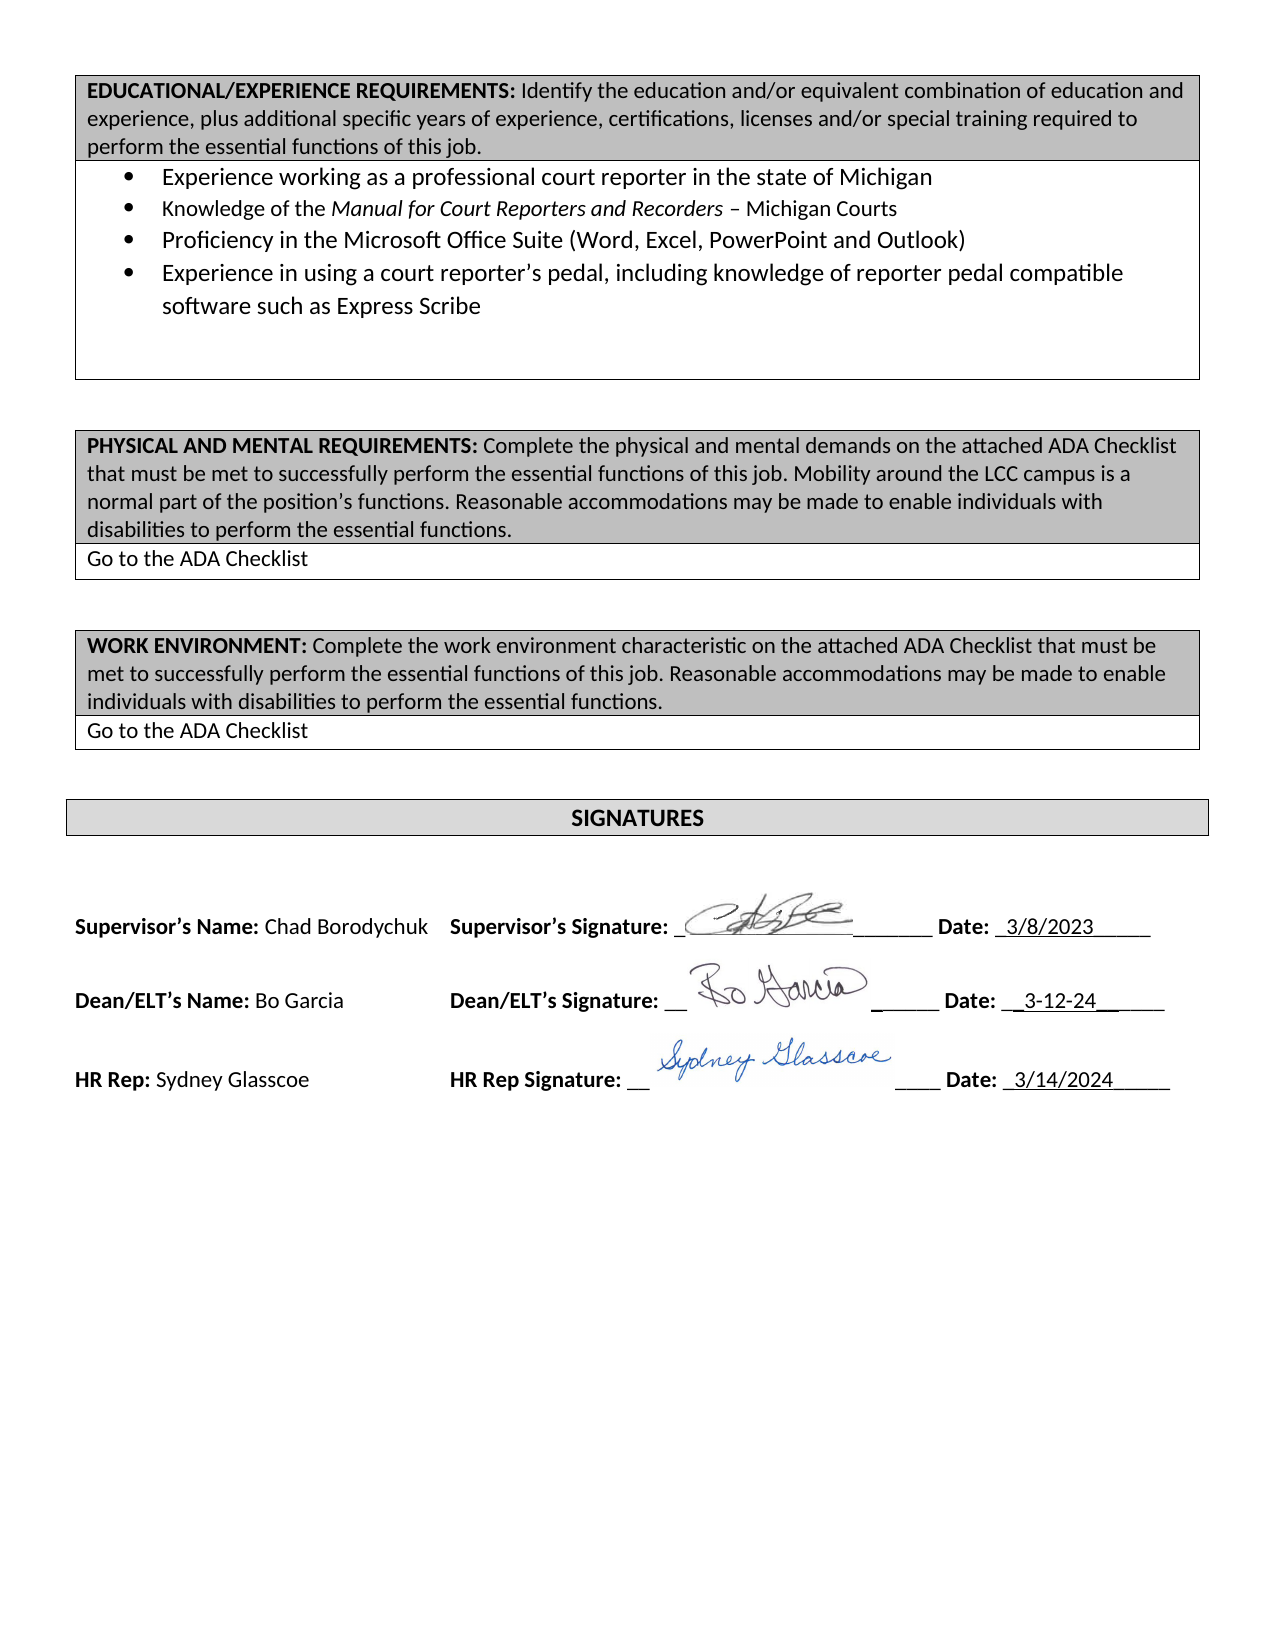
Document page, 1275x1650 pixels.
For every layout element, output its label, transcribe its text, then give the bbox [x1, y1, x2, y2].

text Supervisor’s Name: Supervisor’s Signature: ________ Date: _3/8/2023_____ [75, 888, 1200, 940]
picture [685, 888, 853, 935]
table_header work environment: Complete the work environment characteristic on the attached ADA Checklist that must be met to successfully perform the essential functions of this job. Reasonable accommodations may be made to enable individuals with disabilities to perform the essential functions. [76, 631, 1199, 715]
subtitle SIGNATURES [67, 800, 1208, 835]
table_cell [76, 544, 1199, 579]
text Dean/ELT’s Name: Dean/ELT’s Signature: ________ Date: __3-12-24______ [75, 959, 1200, 1014]
text HR Rep: HR Rep Signature: ______ Date: _3/14/2024_____ [75, 1033, 1200, 1093]
picture [687, 958, 871, 1009]
table_cell [76, 716, 1199, 749]
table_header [76, 76, 1199, 160]
table_header Physical and mental requirements: Complete the physical and mental demands on the attached ADA Checklist that must be met to successfully perform the essential functions of this job. Mobility around the LCC campus is a normal part of the position’s functions. Reasonable accommodations may be made to enable individuals with disabilities to perform the essential functions. [76, 431, 1199, 543]
table_cell Required Preferred [76, 161, 1199, 379]
